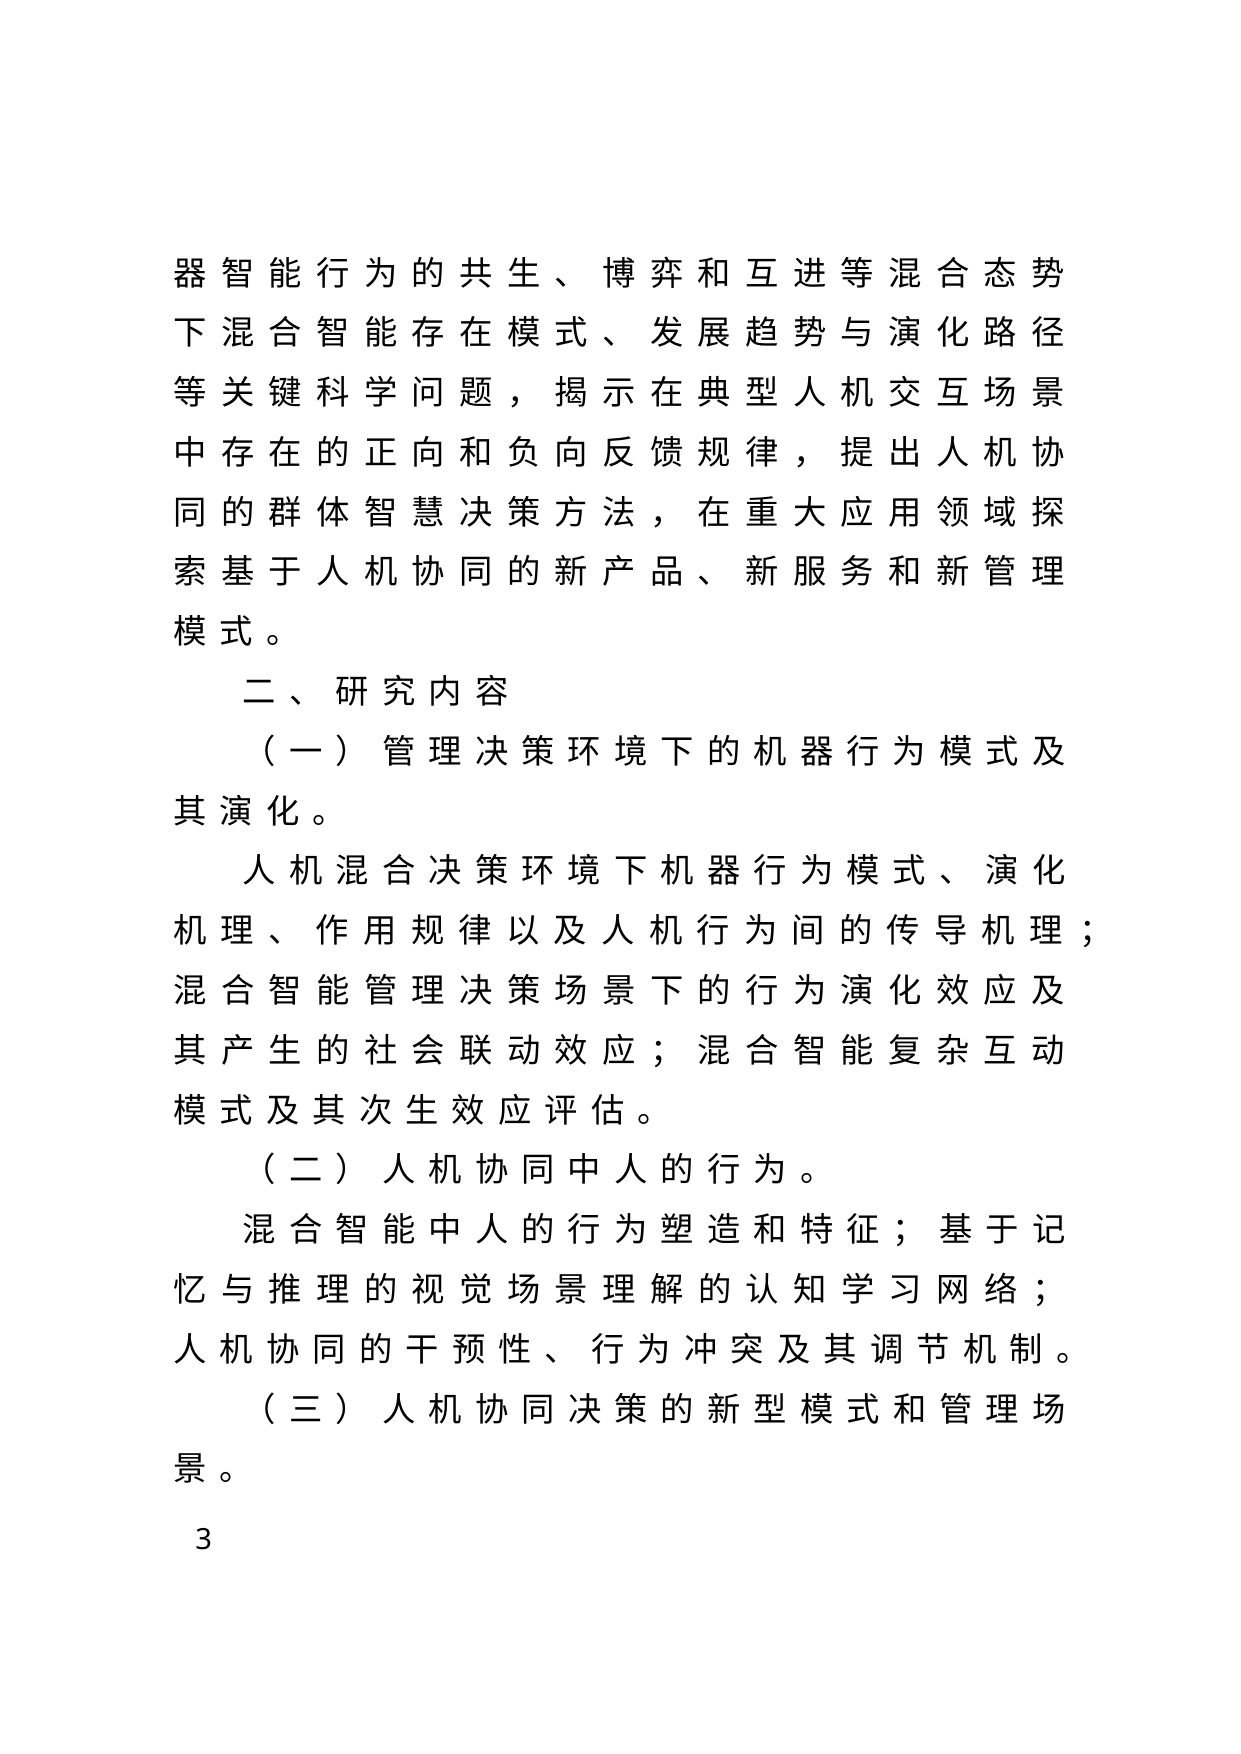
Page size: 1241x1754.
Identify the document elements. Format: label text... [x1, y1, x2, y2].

text （二）人机协同中人的行为。 [173, 1137, 1079, 1197]
text 人机混合决策环境下机器行为模式、演化机理、作用规律以及人机行为间的传导机理；混合智能管理决策场景下的行为演化效应及其产生的社会联动效应；混合智能复杂互动模式及其次生效应评估。 [173, 838, 1079, 1137]
text （一）管理决策环境下的机器行为模式及其演化。 [173, 719, 1079, 838]
text 混合智能中人的行为塑造和特征；基于记忆与推理的视觉场景理解的认知学习网络；人机协同的干预性、行为冲突及其调节机制。 [173, 1197, 1079, 1377]
text （三）人机协同决策的新型模式和管理场景。 [173, 1377, 1079, 1496]
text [173, 241, 1079, 659]
text 二、研究内容 [173, 659, 1079, 719]
